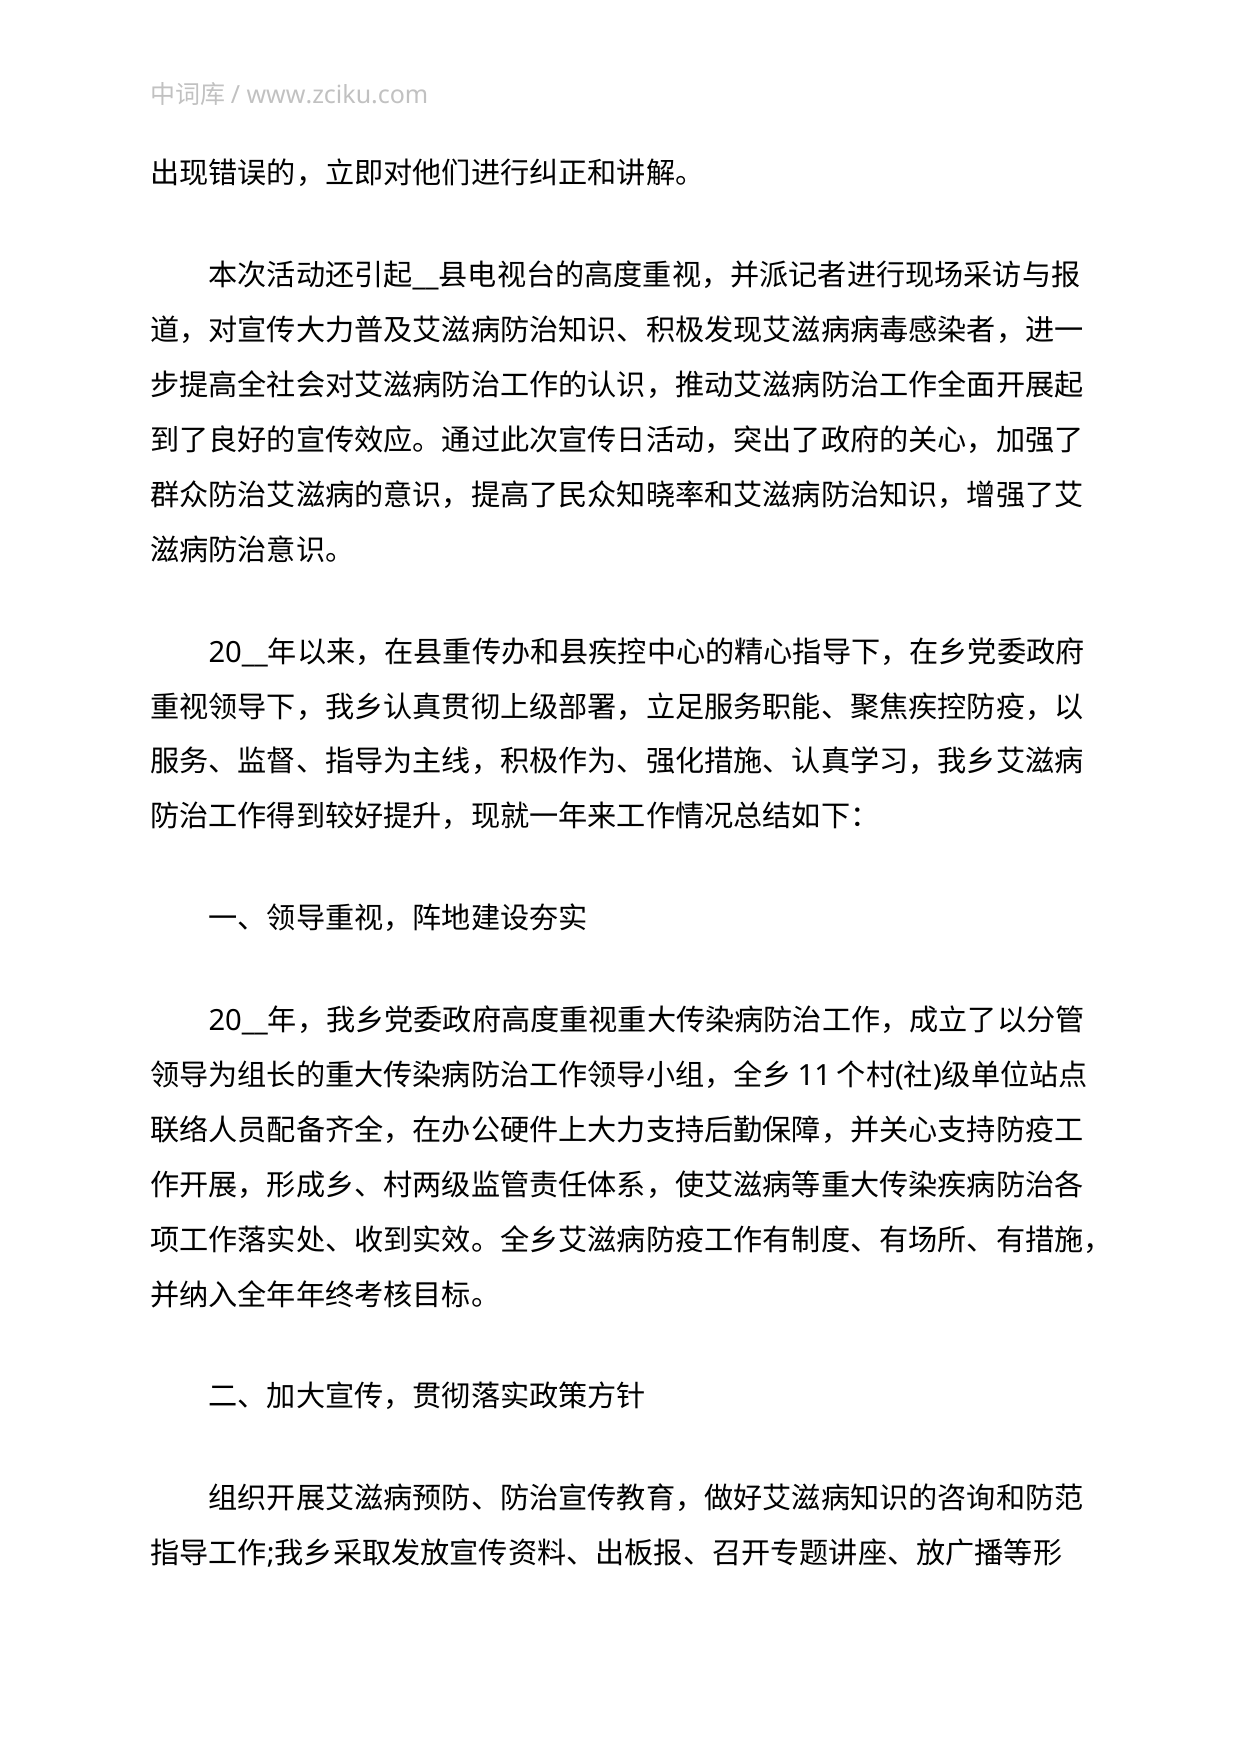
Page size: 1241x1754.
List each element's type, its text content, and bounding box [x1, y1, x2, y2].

text 20__年，我乡党委政府高度重视重大传染病防治工作，成立了以分管领导为组长的重大传染病防治工作领导小组，全乡11个村(社)级单位站点联络人员配备齐全，在办公硬件上大力支持后勤保障，并关心支持防疫工作开展，形成乡、村两级监管责任体系，使艾滋病等重大传染疾病防治各项工作落实处、收到实效。全乡艾滋病防疫工作有制度、有场所、有措施，并纳入全年年终考核目标。 [150, 996, 1090, 1313]
text 20__年以来，在县重传办和县疾控中心的精心指导下，在乡党委政府重视领导下，我乡认真贯彻上级部署，立足服务职能、聚焦疾控防疫，以服务、监督、指导为主线，积极作为、强化措施、认真学习，我乡艾滋病防治工作得到较好提升，现就一年来工作情况总结如下： [150, 628, 1090, 835]
text 二、加大宣传，贯彻落实政策方针 [150, 1373, 1090, 1415]
text 本次活动还引起__县电视台的高度重视，并派记者进行现场采访与报道，对宣传大力普及艾滋病防治知识、积极发现艾滋病病毒感染者，进一步提高全社会对艾滋病防治工作的认识，推动艾滋病防治工作全面开展起到了良好的宣传效应。通过此次宣传日活动，突出了政府的关心，加强了群众防治艾滋病的意识，提高了民众知晓率和艾滋病防治知识，增强了艾滋病防治意识。 [150, 252, 1090, 569]
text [150, 150, 1090, 192]
text 一、领导重视，阵地建设夯实 [150, 895, 1090, 937]
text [150, 1475, 1090, 1572]
